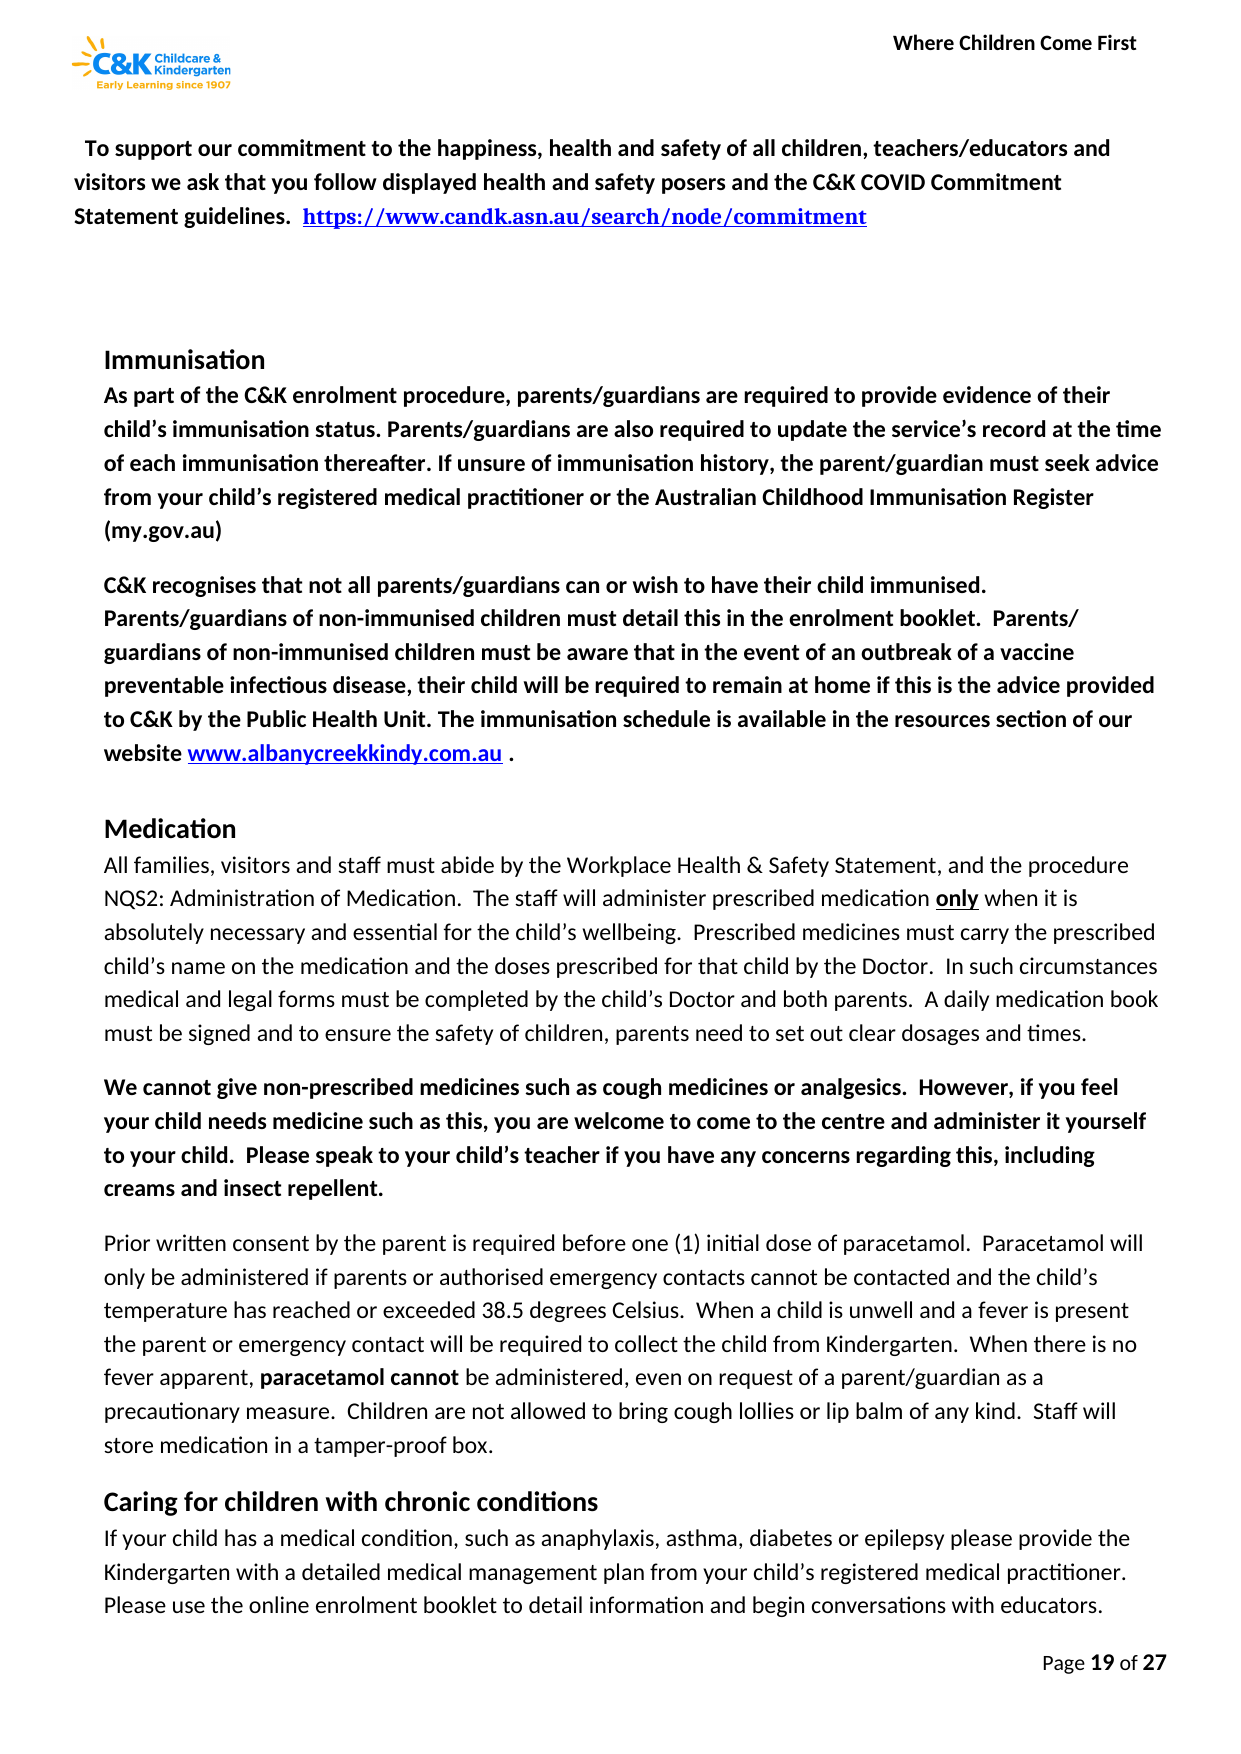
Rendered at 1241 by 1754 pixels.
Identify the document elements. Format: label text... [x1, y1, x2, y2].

subtitle Immunisation As part of the C&K enrolment procedure, parents/guardians are required to provide evidence of their child’s immunisation status. Parents/guardians are also required to update the service’s record at the time of each immunisation thereafter. If unsure of immunisation history, the parent/guardian must seek advice from your child’s registered medical practitioner or the Australian Childhood Immunisation Register (my.gov.au) [103, 342, 1167, 544]
subtitle C&K recognises that not all parents/guardians can or wish to have their child immunised. Parents/guardians of non-immunised children must detail this in the enrolment booklet. Parents/ guardians of non-immunised children must be aware that in the event of an outbreak of a vaccine preventable infectious disease, their child will be required to remain at home if this is the advice provided to C&K by the Public Health Unit. The immunisation schedule is available in the resources section of our website www.albanycreekkindy.com.au . [103, 570, 1167, 767]
subtitle To support our commitment to the happiness, health and safety of all children, teachers/educators and visitors we ask that you follow displayed health and safety posers and the C&K COVID Commitment Statement guidelines. https://www.candk.asn.au/search/node/commitment [74, 133, 1152, 230]
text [103, 1484, 1167, 1619]
text Prior written consent by the parent is required before one (1) initial dose of paracetamol. Paracetamol will only be administered if parents or authorised emergency contacts cannot be contacted and the child’s temperature has reached or exceeded 38.5 degrees Celsius. When a child is unwell and a fever is present the parent or emergency contact will be required to collect the child from Kindergarten. When there is no fever apparent, paracetamol cannot be administered, even on request of a parent/guardian as a precautionary measure. Children are not allowed to bring cough lollies or lip balm of any kind. Staff will store medication in a tamper-proof box. [103, 1228, 1167, 1459]
text We cannot give non-prescribed medicines such as cough medicines or analgesics. However, if you feel your child needs medicine such as this, you are welcome to come to the centre and administer it yourself to your child. Please speak to your child’s teacher if you have any concerns regarding this, including creams and insect repellent. [103, 1072, 1167, 1203]
text Medication All families, visitors and staff must abide by the Workplace Health & Safety Statement, and the procedure NQS2: Administration of Medication. The staff will administer prescribed medication only when it is absolutely necessary and essential for the child’s wellbeing. Prescribed medicines must carry the prescribed child’s name on the medication and the doses prescribed for that child by the Doctor. In such circumstances medical and legal forms must be completed by the child’s Doctor and both parents. A daily medication book must be signed and to ensure the safety of children, parents need to set out clear dosages and times. [103, 772, 1167, 1047]
picture [71, 36, 231, 90]
